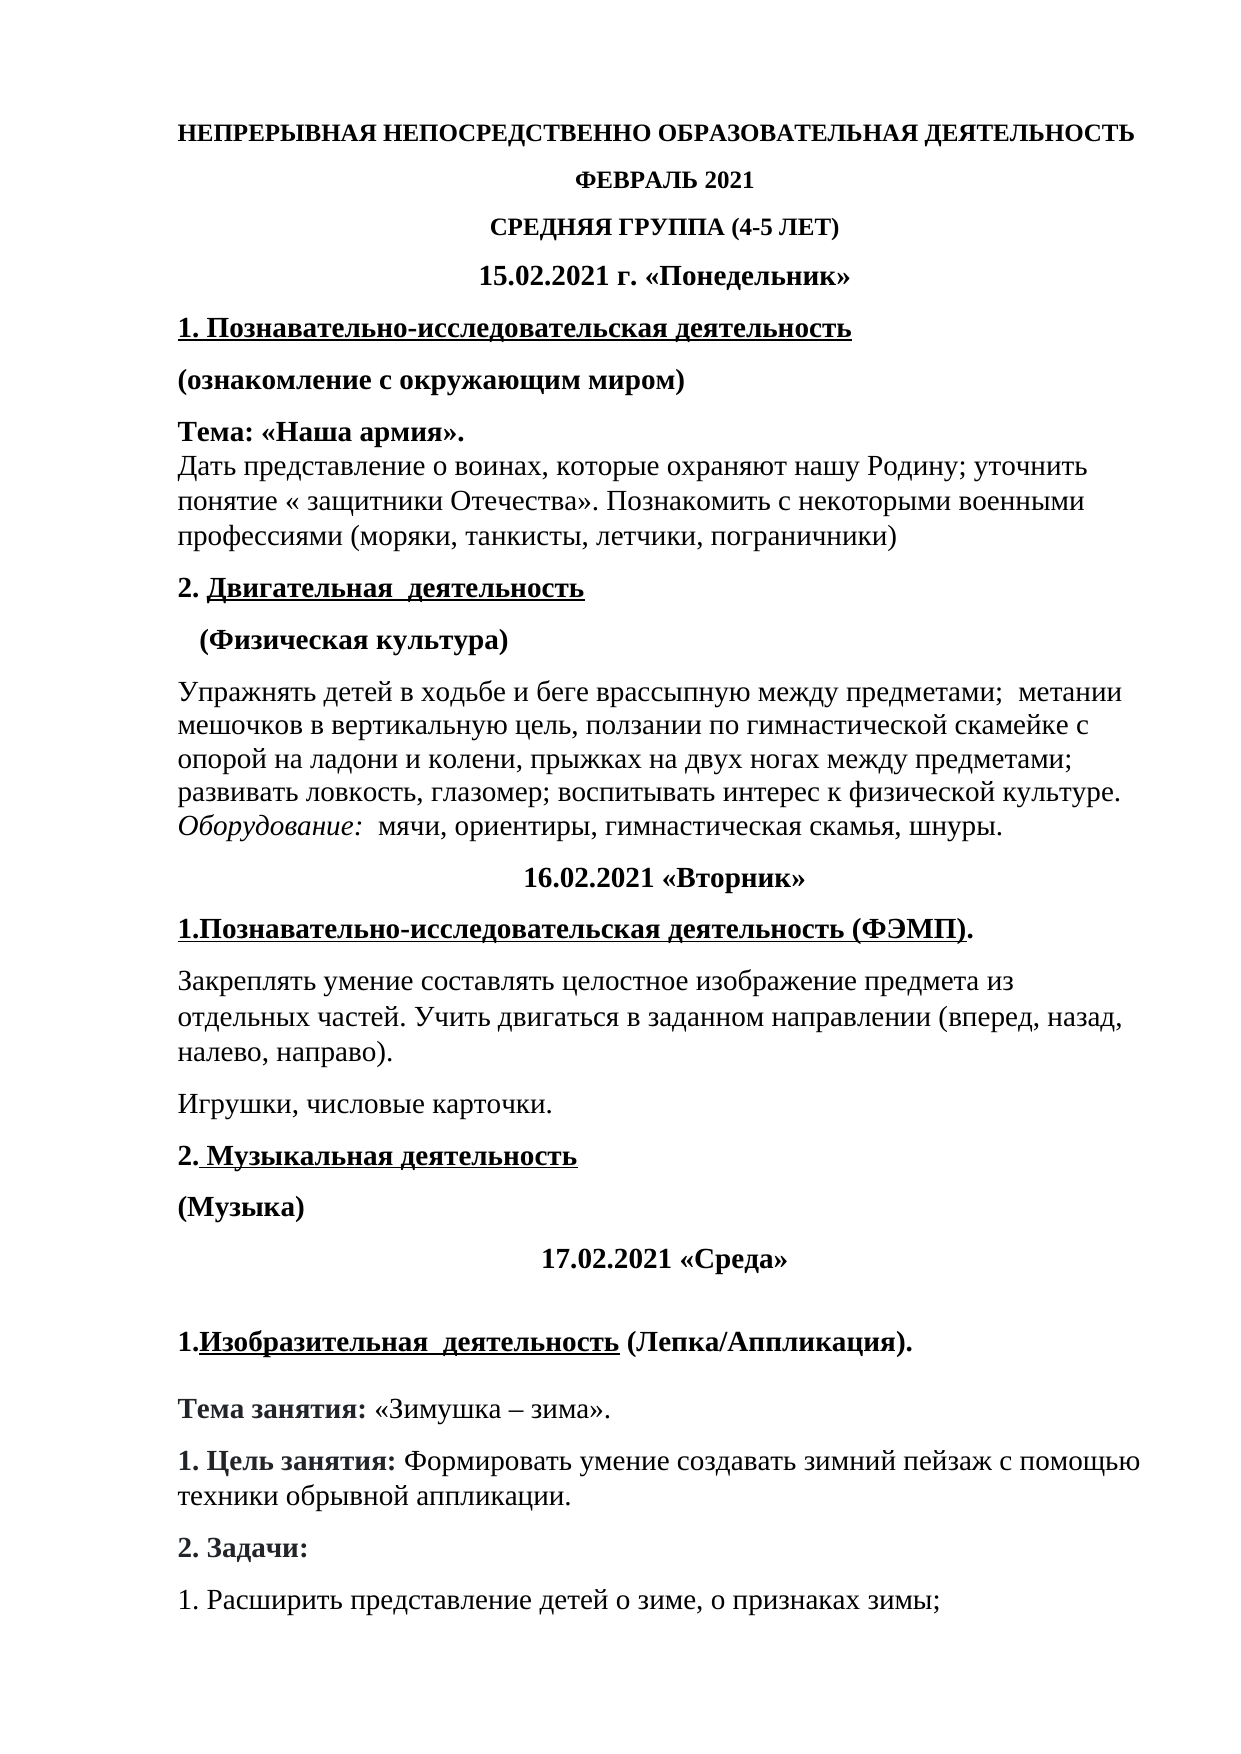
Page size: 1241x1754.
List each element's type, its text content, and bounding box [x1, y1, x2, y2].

text 2. Музыкальная деятельность [199, 1138, 1152, 1171]
text 15.02.2021 г. «Понедельник» [177, 258, 1152, 292]
text (Музыка) [177, 1189, 1152, 1223]
text ФЕВРАЛЬ 2021 [177, 165, 1152, 194]
text 2. Двигательная деятельность [177, 570, 1152, 603]
text Тема занятия: «Зимушка – зима». [177, 1391, 1152, 1425]
text НЕПРЕРЫВНАЯ НЕПОСРЕДСТВЕННО ОБРАЗОВАТЕЛЬНАЯ ДЕЯТЕЛЬНОСТЬ [177, 118, 1152, 147]
text Дать представление о воинах, которые охраняют нашу Родину; уточнить понятие « защитники Отечества». Познакомить с некоторыми военными профессиями (моряки, танкисты, летчики, пограничники) [177, 448, 1152, 552]
text 1. Познавательно-исследовательская деятельность [177, 310, 1152, 344]
text 1.Изобразительная деятельность (Лепка/Аппликация). [177, 1324, 1152, 1358]
text Игрушки, числовые карточки. [177, 1086, 1152, 1119]
text 17.02.2021 «Среда» [177, 1241, 1152, 1275]
text 16.02.2021 «Вторник» [177, 860, 1152, 893]
text (Физическая культура) [177, 622, 1152, 655]
text Закреплять умение составлять целостное изображение предмета из отдельных частей. Учить двигаться в заданном направлении (вперед, назад, налево, направо). [177, 963, 1152, 1067]
text Тема: «Наша армия». [177, 414, 1152, 448]
text 1.Познавательно-исследовательская деятельность (ФЭМП). [177, 912, 1152, 945]
text Упражнять детей в ходьбе и беге врассыпную между предметами; метании мешочков в вертикальную цель, ползании по гимнастической скамейке с опорой на ладони и колени, прыжках на двух ногах между предметами; развивать ловкость, глазомер; воспитывать интерес к физической культуре. [177, 674, 1152, 808]
text Оборудование: мячи, ориентиры, гимнастическая скамья, шнуры. [177, 808, 1152, 841]
text СРЕДНЯЯ ГРУППА (4-5 ЛЕТ) [177, 212, 1152, 240]
text 1. Расширить представление детей о зиме, о признаках зимы; [177, 1582, 1152, 1616]
text 1. Цель занятия: Формировать умение создавать зимний пейзаж с помощью техники обрывной аппликации. [177, 1443, 1152, 1512]
text (ознакомление с окружающим миром) [177, 362, 1152, 396]
text 2. Задачи: [177, 1530, 1152, 1564]
